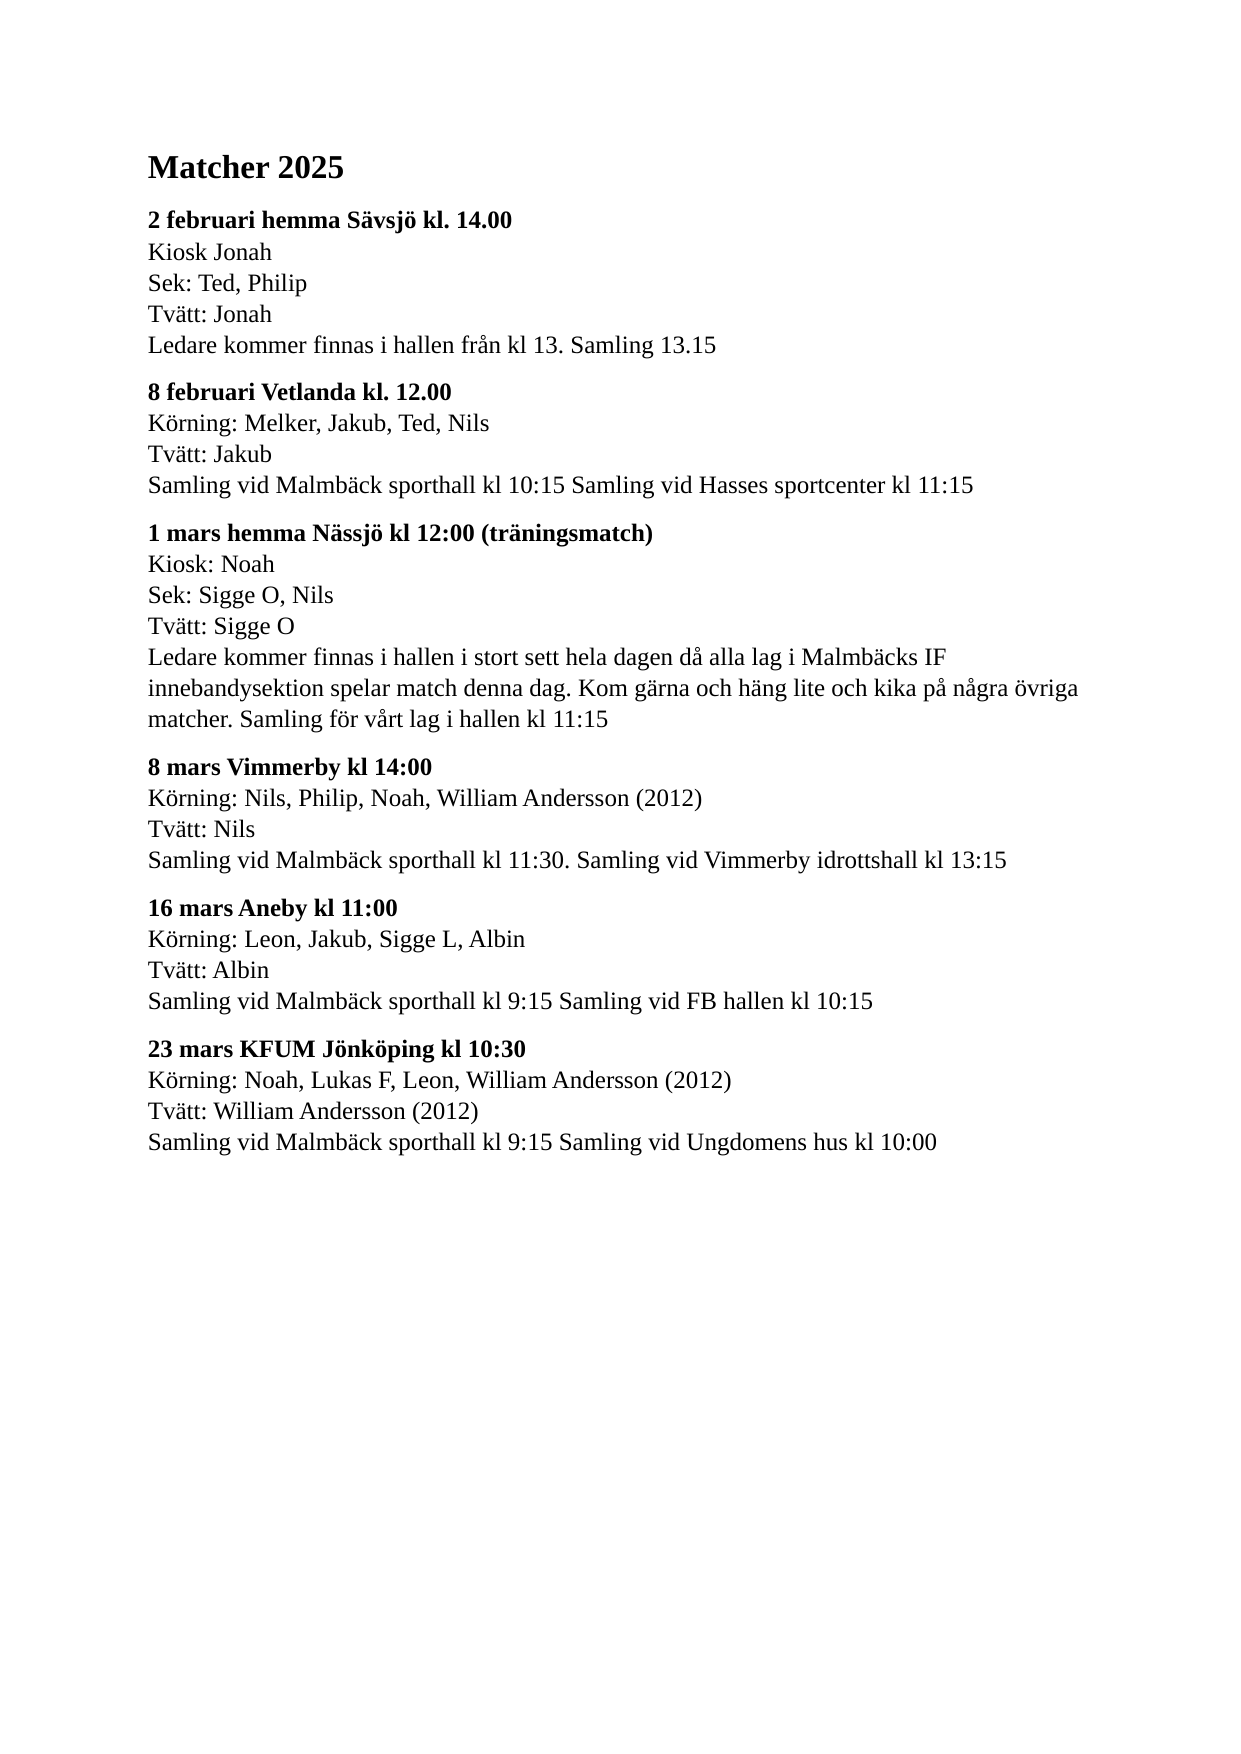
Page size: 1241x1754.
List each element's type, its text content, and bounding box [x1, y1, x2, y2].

text 8 februari Vetlanda kl. 12.00 Körning: Melker, Jakub, Ted, Nils Tvätt: Jakub Samling vid Malmbäck sporthall kl 10:15 Samling vid Hasses sportcenter kl 11:15 [148, 377, 1093, 499]
text 1 mars hemma Nässjö kl 12:00 (träningsmatch) Kiosk: Noah Sek: Sigge O, Nils Tvätt: Sigge O Ledare kommer finnas i hallen i stort sett hela dagen då alla lag i Malmbäcks IF innebandysektion spelar match denna dag. Kom gärna och häng lite och kika på några övriga matcher. Samling för vårt lag i hallen kl 11:15 [148, 518, 1093, 733]
text 2 februari hemma Sävsjö kl. 14.00 Kiosk Jonah Sek: Ted, Philip Tvätt: Jonah Ledare kommer finnas i hallen från kl 13. Samling 13.15 [148, 206, 1093, 358]
text 23 mars KFUM Jönköping kl 10:30 Körning: Noah, Lukas F, Leon, William Andersson (2012) Tvätt: William Andersson (2012) Samling vid Malmbäck sporthall kl 9:15 Samling vid Ungdomens hus kl 10:00 [148, 1034, 1093, 1156]
text 16 mars Aneby kl 11:00 Körning: Leon, Jakub, Sigge L, Albin Tvätt: Albin Samling vid Malmbäck sporthall kl 9:15 Samling vid FB hallen kl 10:15 [148, 893, 1093, 1015]
text Matcher 2025 [148, 148, 1093, 186]
text 8 mars Vimmerby kl 14:00 Körning: Nils, Philip, Noah, William Andersson (2012) Tvätt: Nils Samling vid Malmbäck sporthall kl 11:30. Samling vid Vimmerby idrottshall kl 13:15 [148, 752, 1093, 874]
